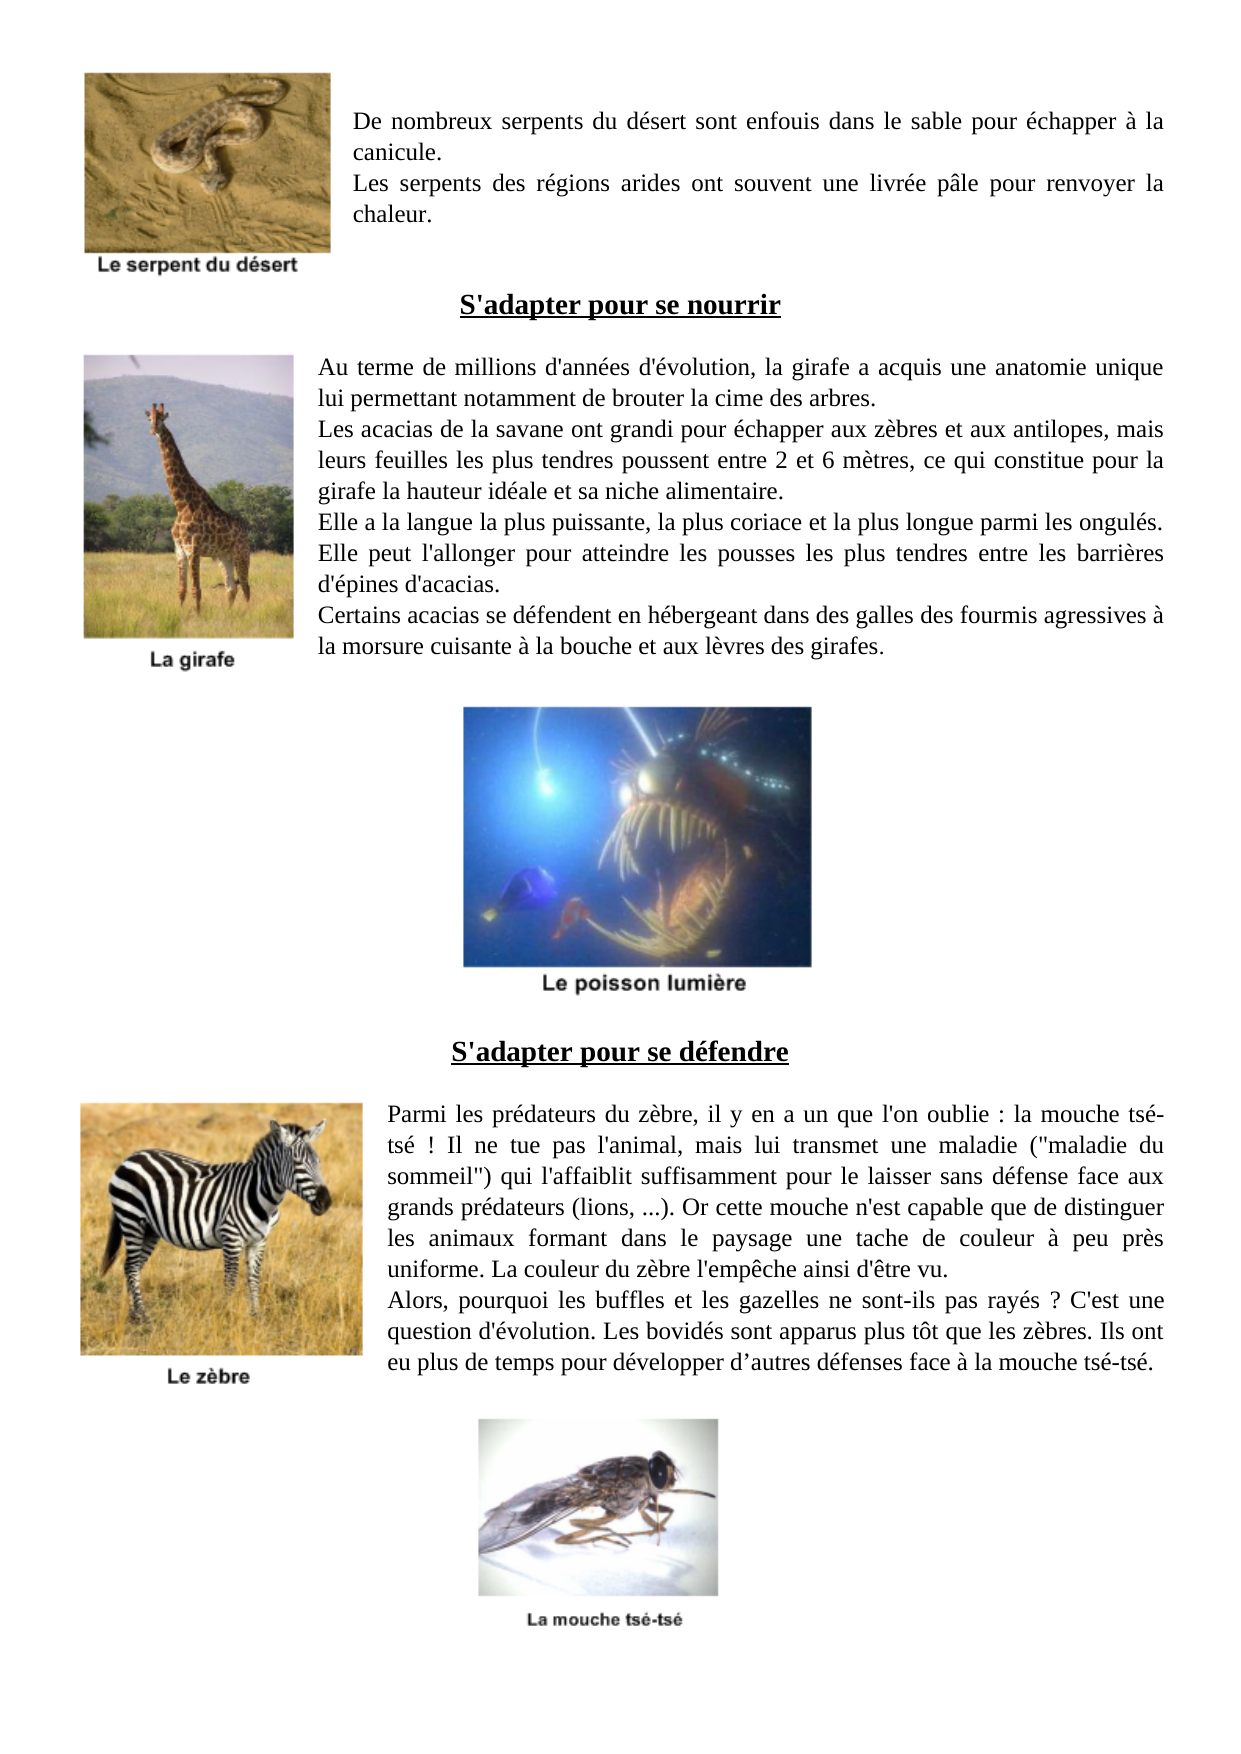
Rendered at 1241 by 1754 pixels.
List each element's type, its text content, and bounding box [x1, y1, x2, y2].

text Les acacias de la savane ont grandi pour échapper aux zèbres et aux antilopes, mais leurs feuilles les plus tendres poussent entre 2 et 6 mètres, ce qui constitue pour la girafe la hauteur idéale et sa niche alimentaire. [299, 414, 1165, 504]
text Les serpents des régions arides ont souvent une livrée pâle pour renvoyer la chaleur. [334, 168, 1165, 228]
text Au terme de millions d'années d'évolution, la girafe a acquis une anatomie unique lui permettant notamment de brouter la cime des arbres. [299, 352, 1165, 411]
text S'adapter pour se nourrir [75, 287, 1165, 321]
text Parmi les prédateurs du zèbre, il y en a un que l'on oublie : la mouche tsé-tsé ! Il ne tue pas l'animal, mais lui transmet une maladie ("maladie du sommeil") qui l'affaiblit suffisamment pour le laisser sans défense face aux grands prédateurs (lions, ...). Or cette mouche n'est capable que de distinguer les animaux formant dans le paysage une tache de couleur à peu près uniforme. La couleur du zèbre l'empêche ainsi d'être vu. [369, 1099, 1165, 1283]
picture [75, 352, 299, 677]
text Elle a la langue la plus puissante, la plus coriace et la plus longue parmi les ongulés. Elle peut l'allonger pour atteindre les pousses les plus tendres entre les barrières d'épines d'acacias. [299, 507, 1165, 598]
text Certains acacias se défendent en hébergeant dans des galles des fourmis agressives à la morsure cuisante à la bouche et aux lèvres des girafes. [299, 600, 1165, 660]
text De nombreux serpents du désert sont enfouis dans le sable pour échapper à la canicule. [334, 106, 1165, 166]
picture [472, 1410, 724, 1631]
text Alors, pourquoi les buffles et les gazelles ne sont-ils pas rayés ? C'est une question d'évolution. Les bovidés sont apparus plus tôt que les zèbres. Ils ont eu plus de temps pour développer d’autres défenses face à la mouche tsé-tsé. [369, 1285, 1165, 1376]
picture [75, 1099, 369, 1396]
picture [437, 699, 837, 1000]
picture [79, 65, 334, 283]
text S'adapter pour se défendre [75, 1034, 1165, 1068]
